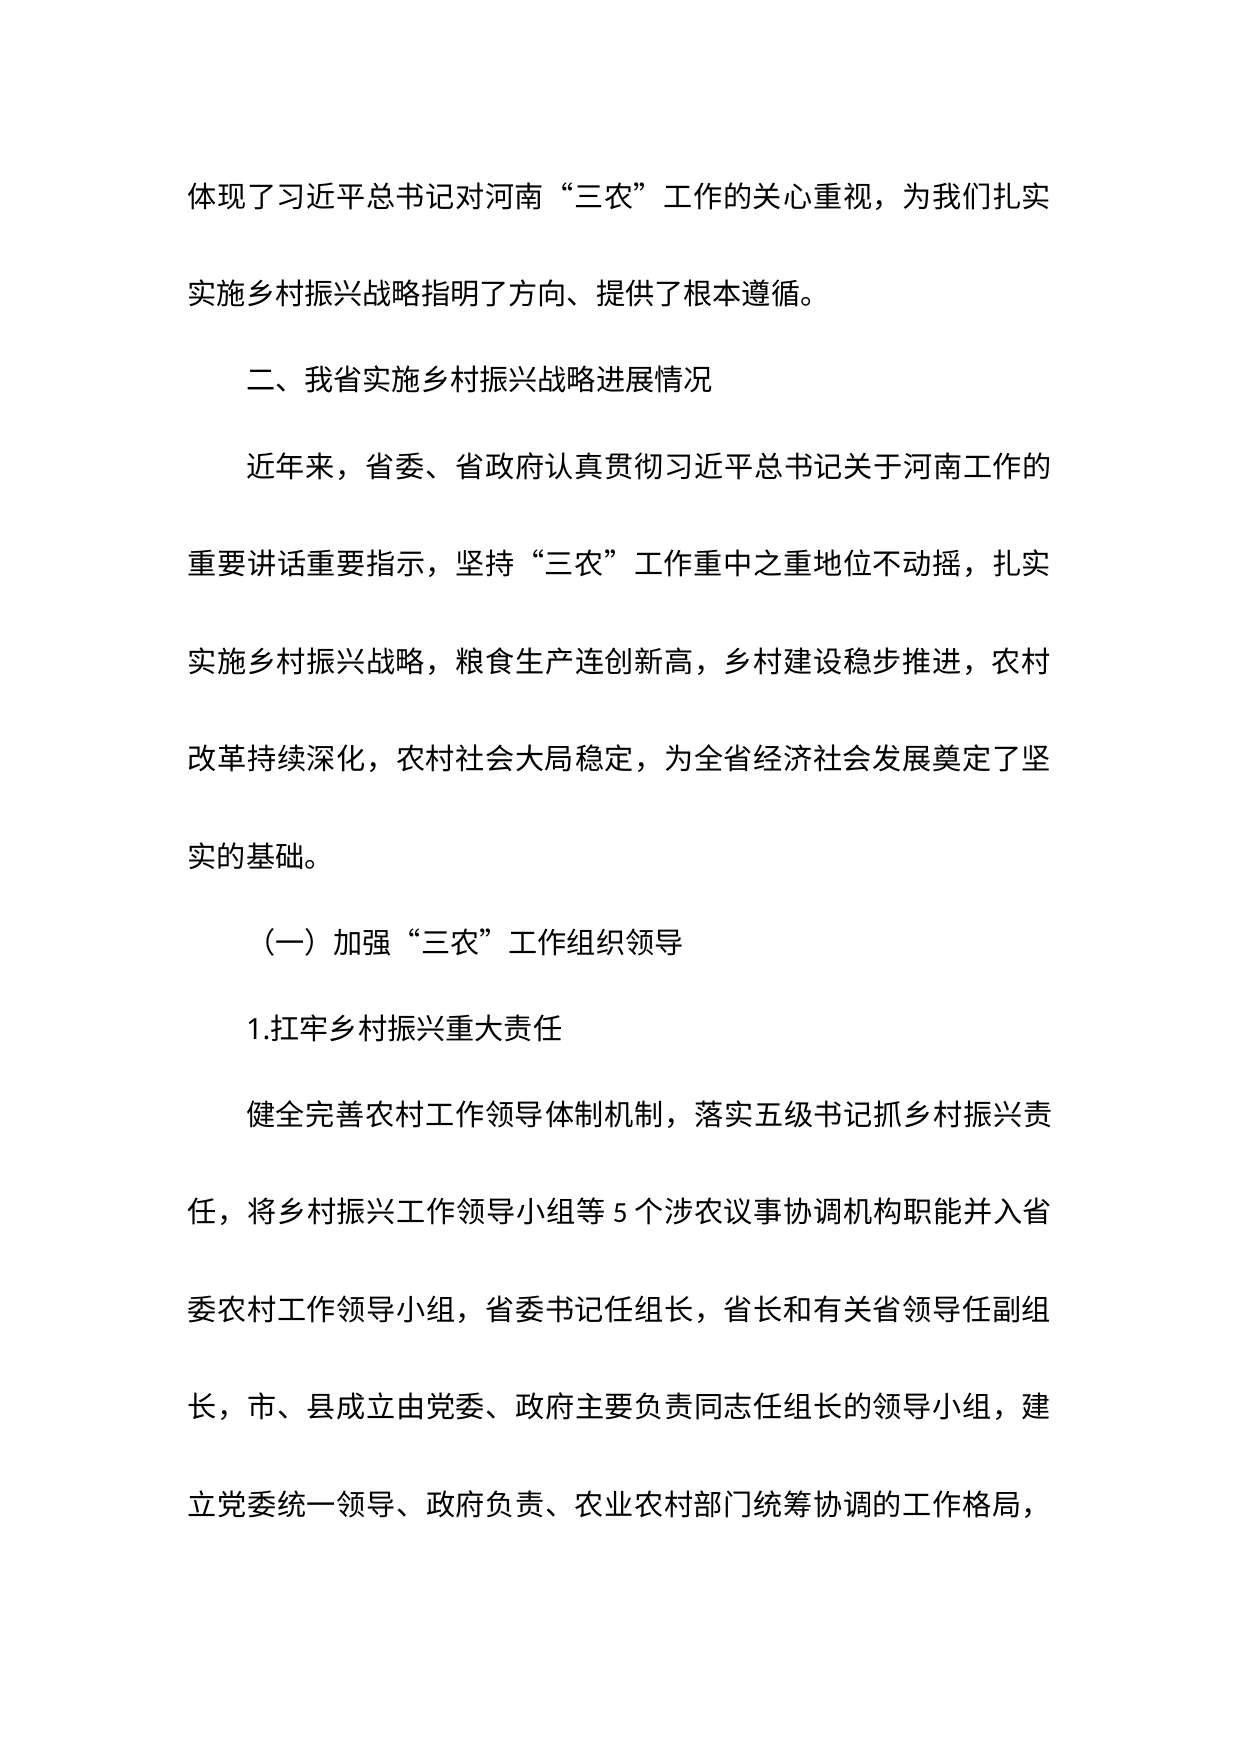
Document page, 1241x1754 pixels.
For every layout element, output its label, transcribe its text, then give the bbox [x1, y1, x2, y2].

text 近年来，省委、省政府认真贯彻习近平总书记关于河南工作的重要讲话重要指示，坚持“三农”工作重中之重地位不动摇，扎实实施乡村振兴战略，粮食生产连创新高，乡村建设稳步推进，农村改革持续深化，农村社会大局稳定，为全省经济社会发展奠定了坚实的基础。 [187, 432, 1053, 887]
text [187, 1080, 1053, 1535]
text 1.扛牢乡村振兴重大责任 [187, 994, 1053, 1059]
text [187, 162, 1053, 324]
text 二、我省实施乡村振兴战略进展情况 [187, 346, 1053, 411]
text （一）加强“三农”工作组织领导 [187, 908, 1053, 973]
